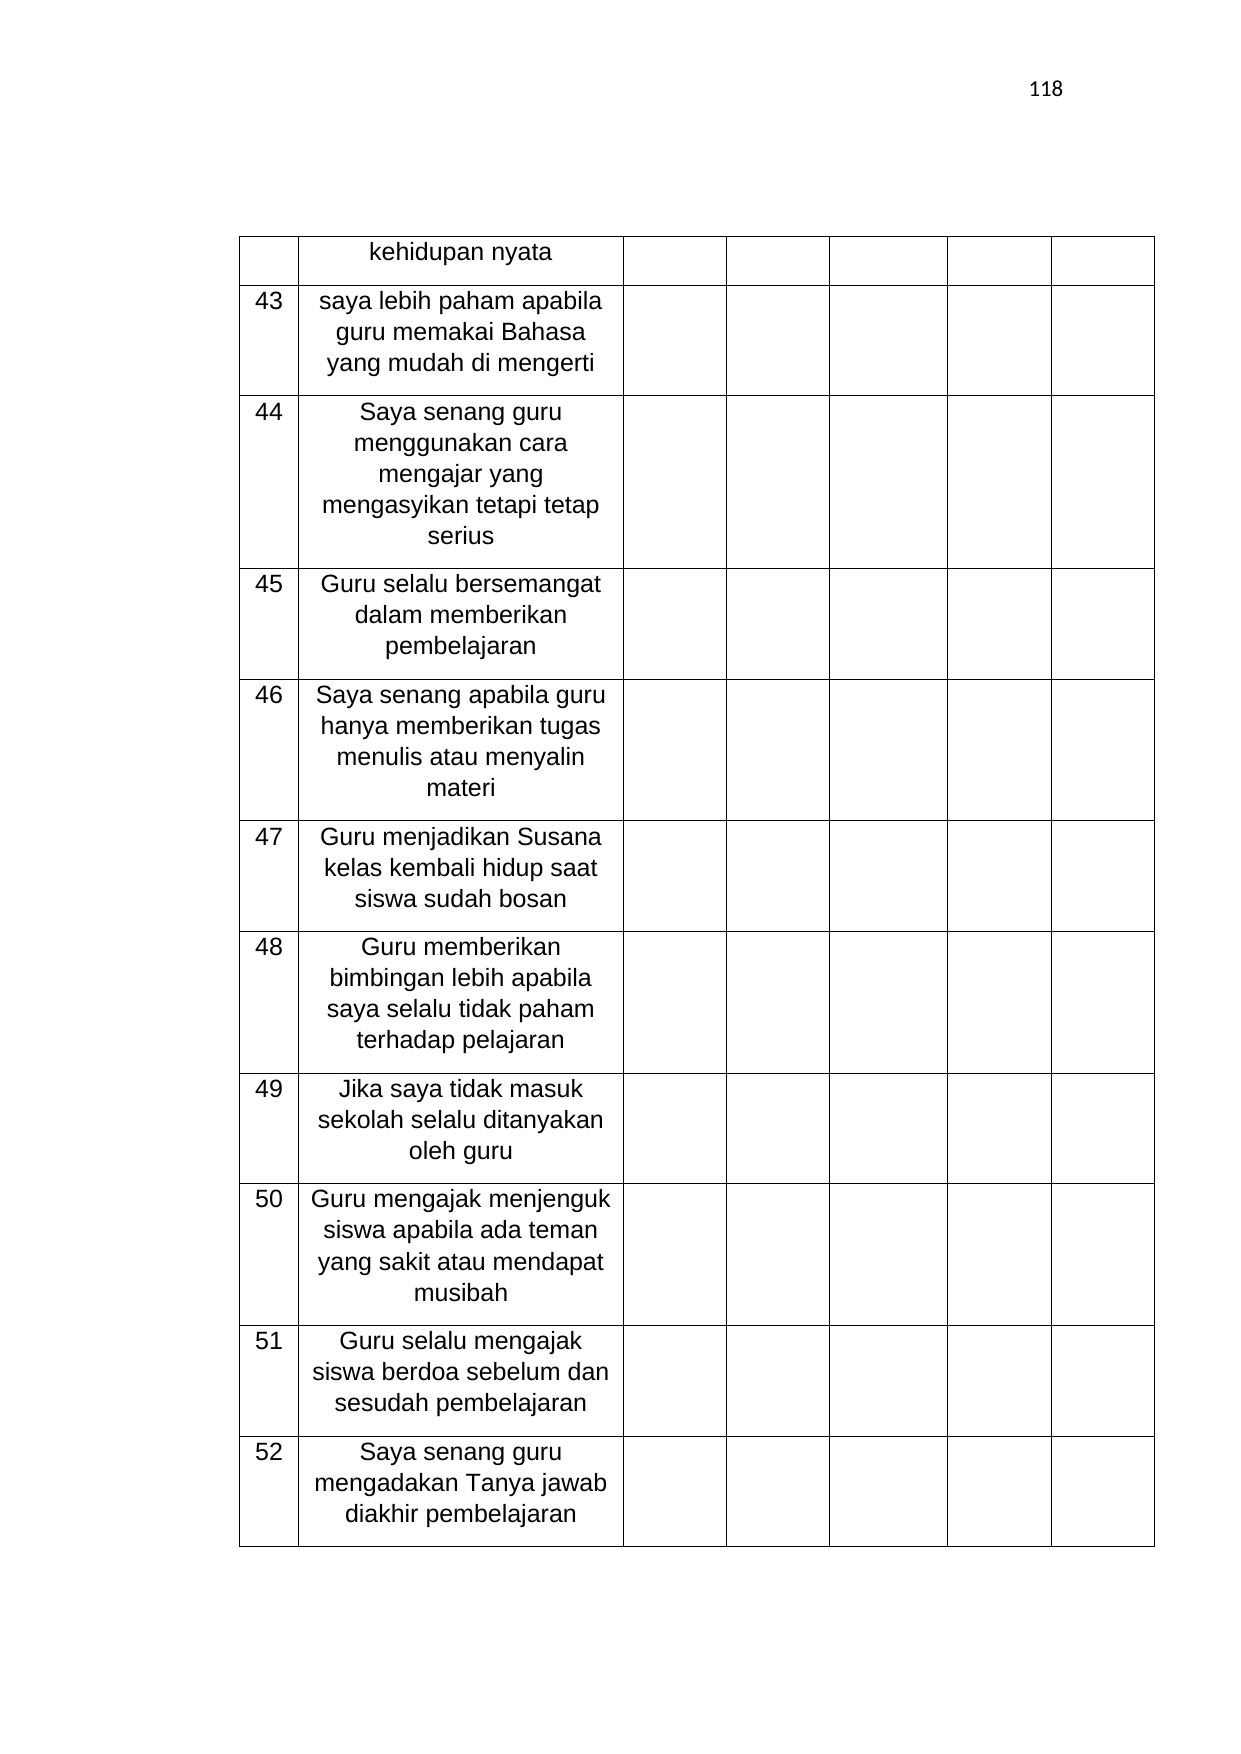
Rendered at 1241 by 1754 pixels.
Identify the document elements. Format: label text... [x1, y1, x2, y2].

table_cell [727, 1326, 829, 1436]
table_cell 46 [240, 680, 298, 820]
table_cell 51 [240, 1326, 298, 1436]
table_cell [727, 396, 829, 568]
table_cell [624, 237, 726, 285]
table_cell [727, 680, 829, 820]
table_cell 50 [240, 1184, 298, 1325]
table_cell [624, 1074, 726, 1183]
table_cell [1052, 396, 1154, 568]
table_cell [727, 1437, 829, 1546]
table_cell [830, 932, 947, 1073]
table_cell [830, 569, 947, 679]
table_cell Guru selalu bersemangat dalam memberikan pembelajaran [299, 569, 623, 679]
table_cell [727, 286, 829, 395]
table_cell Guru selalu mengajak siswa berdoa sebelum dan sesudah pembelajaran [299, 1326, 623, 1436]
table_cell Saya senang apabila guru hanya memberikan tugas menulis atau menyalin materi [299, 680, 623, 820]
table_cell [727, 1184, 829, 1325]
table_cell 42 [240, 237, 298, 285]
table_cell [830, 680, 947, 820]
table_cell Saya senang guru mengadakan Tanya jawab diakhir pembelajaran [299, 1437, 623, 1546]
table_cell [830, 1326, 947, 1436]
table_cell [948, 1437, 1051, 1546]
table_cell [1052, 932, 1154, 1073]
table_cell [830, 1437, 947, 1546]
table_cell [299, 237, 623, 285]
table_cell [948, 1074, 1051, 1183]
table_cell [948, 932, 1051, 1073]
table_cell Jika saya tidak masuk sekolah selalu ditanyakan oleh guru [299, 1074, 623, 1183]
table_cell 44 [240, 396, 298, 568]
table_cell [830, 237, 947, 285]
table_cell 47 [240, 821, 298, 931]
table_cell [1052, 569, 1154, 679]
table_cell [948, 680, 1051, 820]
table_cell [1052, 680, 1154, 820]
table_cell [727, 932, 829, 1073]
table_cell [948, 237, 1051, 285]
table_cell [624, 821, 726, 931]
table_cell [727, 569, 829, 679]
table_cell [948, 396, 1051, 568]
table_cell [948, 821, 1051, 931]
table_cell Guru mengajak menjenguk siswa apabila ada teman yang sakit atau mendapat musibah [299, 1184, 623, 1325]
table_cell [948, 1326, 1051, 1436]
table_cell [1052, 1074, 1154, 1183]
table_cell [830, 286, 947, 395]
table_cell [948, 569, 1051, 679]
table_cell [1052, 1184, 1154, 1325]
table_cell [948, 286, 1051, 395]
table_cell [727, 237, 829, 285]
table_cell [624, 1184, 726, 1325]
table_cell [1052, 1326, 1154, 1436]
table_cell [1052, 237, 1154, 285]
table_cell [727, 1074, 829, 1183]
table_cell [727, 821, 829, 931]
table_cell [1052, 1437, 1154, 1546]
table_cell [1052, 821, 1154, 931]
table_cell [624, 286, 726, 395]
table_cell [830, 396, 947, 568]
table_cell [624, 680, 726, 820]
table_cell Saya senang guru menggunakan cara mengajar yang mengasyikan tetapi tetap serius [299, 396, 623, 568]
table_cell [624, 1326, 726, 1436]
table_cell [624, 1437, 726, 1546]
table_cell [624, 569, 726, 679]
table_cell [830, 1074, 947, 1183]
table_cell 43 [240, 286, 298, 395]
table_cell [830, 1184, 947, 1325]
table_cell [624, 932, 726, 1073]
table_cell Guru memberikan bimbingan lebih apabila saya selalu tidak paham terhadap pelajaran [299, 932, 623, 1073]
table_cell [830, 821, 947, 931]
table_cell [948, 1184, 1051, 1325]
table_cell 48 [240, 932, 298, 1073]
table_cell 49 [240, 1074, 298, 1183]
table_cell 45 [240, 569, 298, 679]
table_cell 52 [240, 1437, 298, 1546]
table_cell Guru menjadikan Susana kelas kembali hidup saat siswa sudah bosan [299, 821, 623, 931]
table_cell [1052, 286, 1154, 395]
table_cell saya lebih paham apabila guru memakai Bahasa yang mudah di mengerti [299, 286, 623, 395]
table_cell [624, 396, 726, 568]
